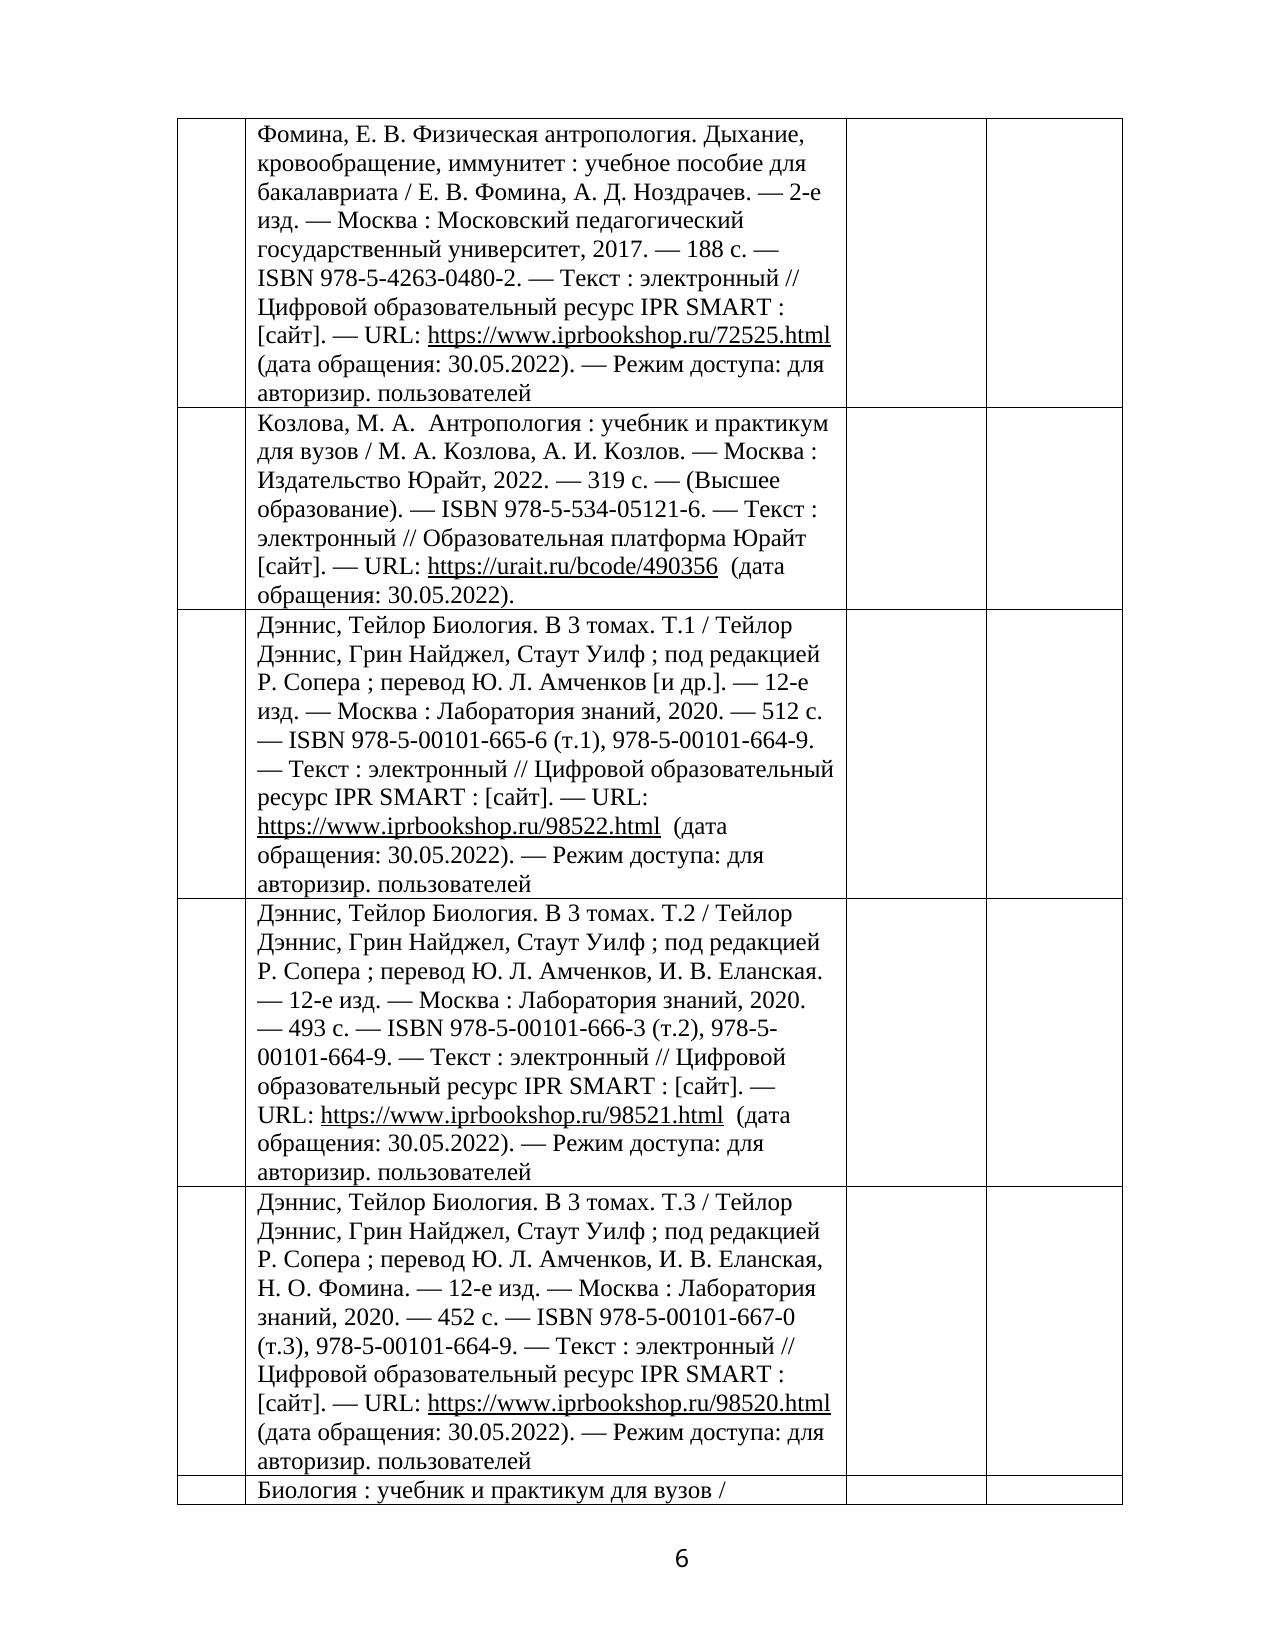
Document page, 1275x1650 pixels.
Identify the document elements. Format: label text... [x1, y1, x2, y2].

table_cell [178, 1187, 245, 1474]
table_cell Козлова, М. А. Антропология : учебник и практикум для вузов / М. А. Козлова, А. И. Козлов. — Москва : Издательство Юрайт, 2022. — 319 с. — (Высшее образование). — ISBN 978-5-534-05121-6. — Текст : электронный // Образовательная платформа Юрайт [сайт]. — URL: https://urait.ru/bcode/490356 (дата обращения: 30.05.2022). [246, 408, 846, 609]
table_cell [987, 610, 1122, 897]
table_cell [847, 610, 986, 897]
table_cell Дэннис, Тейлор Биология. В 3 томах. Т.3 / Тейлор Дэннис, Грин Найджел, Стаут Уилф ; под редакцией Р. Сопера ; перевод Ю. Л. Амченков, И. В. Еланская, Н. О. Фомина. — 12-е изд. — Москва : Лаборатория знаний, 2020. — 452 c. — ISBN 978-5-00101-667-0 (т.3), 978-5-00101-664-9. — Текст : электронный // Цифровой образовательный ресурс IPR SMART : [сайт]. — URL: https://www.iprbookshop.ru/98520.html (дата обращения: 30.05.2022). — Режим доступа: для авторизир. пользователей [246, 1187, 846, 1474]
table_cell [987, 1476, 1122, 1504]
table_cell [847, 408, 986, 609]
table_cell [178, 408, 245, 609]
table_cell [178, 899, 245, 1186]
table_cell [987, 408, 1122, 609]
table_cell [246, 1476, 846, 1504]
table_cell [178, 1476, 245, 1504]
table_cell [178, 119, 245, 407]
table_cell [847, 119, 986, 407]
table_cell Дэннис, Тейлор Биология. В 3 томах. Т.1 / Тейлор Дэннис, Грин Найджел, Стаут Уилф ; под редакцией Р. Сопера ; перевод Ю. Л. Амченков [и др.]. — 12-е изд. — Москва : Лаборатория знаний, 2020. — 512 c. — ISBN 978-5-00101-665-6 (т.1), 978-5-00101-664-9. — Текст : электронный // Цифровой образовательный ресурс IPR SMART : [сайт]. — URL: https://www.iprbookshop.ru/98522.html (дата обращения: 30.05.2022). — Режим доступа: для авторизир. пользователей [246, 610, 846, 897]
table_cell [847, 1187, 986, 1474]
table_cell [847, 899, 986, 1186]
table_cell Фомина, Е. В. Физическая антропология. Дыхание, кровообращение, иммунитет : учебное пособие для бакалавриата / Е. В. Фомина, А. Д. Ноздрачев. — 2-е изд. — Москва : Московский педагогический государственный университет, 2017. — 188 c. — ISBN 978-5-4263-0480-2. — Текст : электронный // Цифровой образовательный ресурс IPR SMART : [сайт]. — URL: https://www.iprbookshop.ru/72525.html (дата обращения: 30.05.2022). — Режим доступа: для авторизир. пользователей [246, 119, 846, 407]
table_cell [987, 1187, 1122, 1474]
table_cell Дэннис, Тейлор Биология. В 3 томах. Т.2 / Тейлор Дэннис, Грин Найджел, Стаут Уилф ; под редакцией Р. Сопера ; перевод Ю. Л. Амченков, И. В. Еланская. — 12-е изд. — Москва : Лаборатория знаний, 2020. — 493 c. — ISBN 978-5-00101-666-3 (т.2), 978-5-00101-664-9. — Текст : электронный // Цифровой образовательный ресурс IPR SMART : [сайт]. — URL: https://www.iprbookshop.ru/98521.html (дата обращения: 30.05.2022). — Режим доступа: для авторизир. пользователей [246, 899, 846, 1186]
table_cell [178, 610, 245, 897]
table_cell [987, 899, 1122, 1186]
table_cell [847, 1476, 986, 1504]
table_cell [987, 119, 1122, 407]
